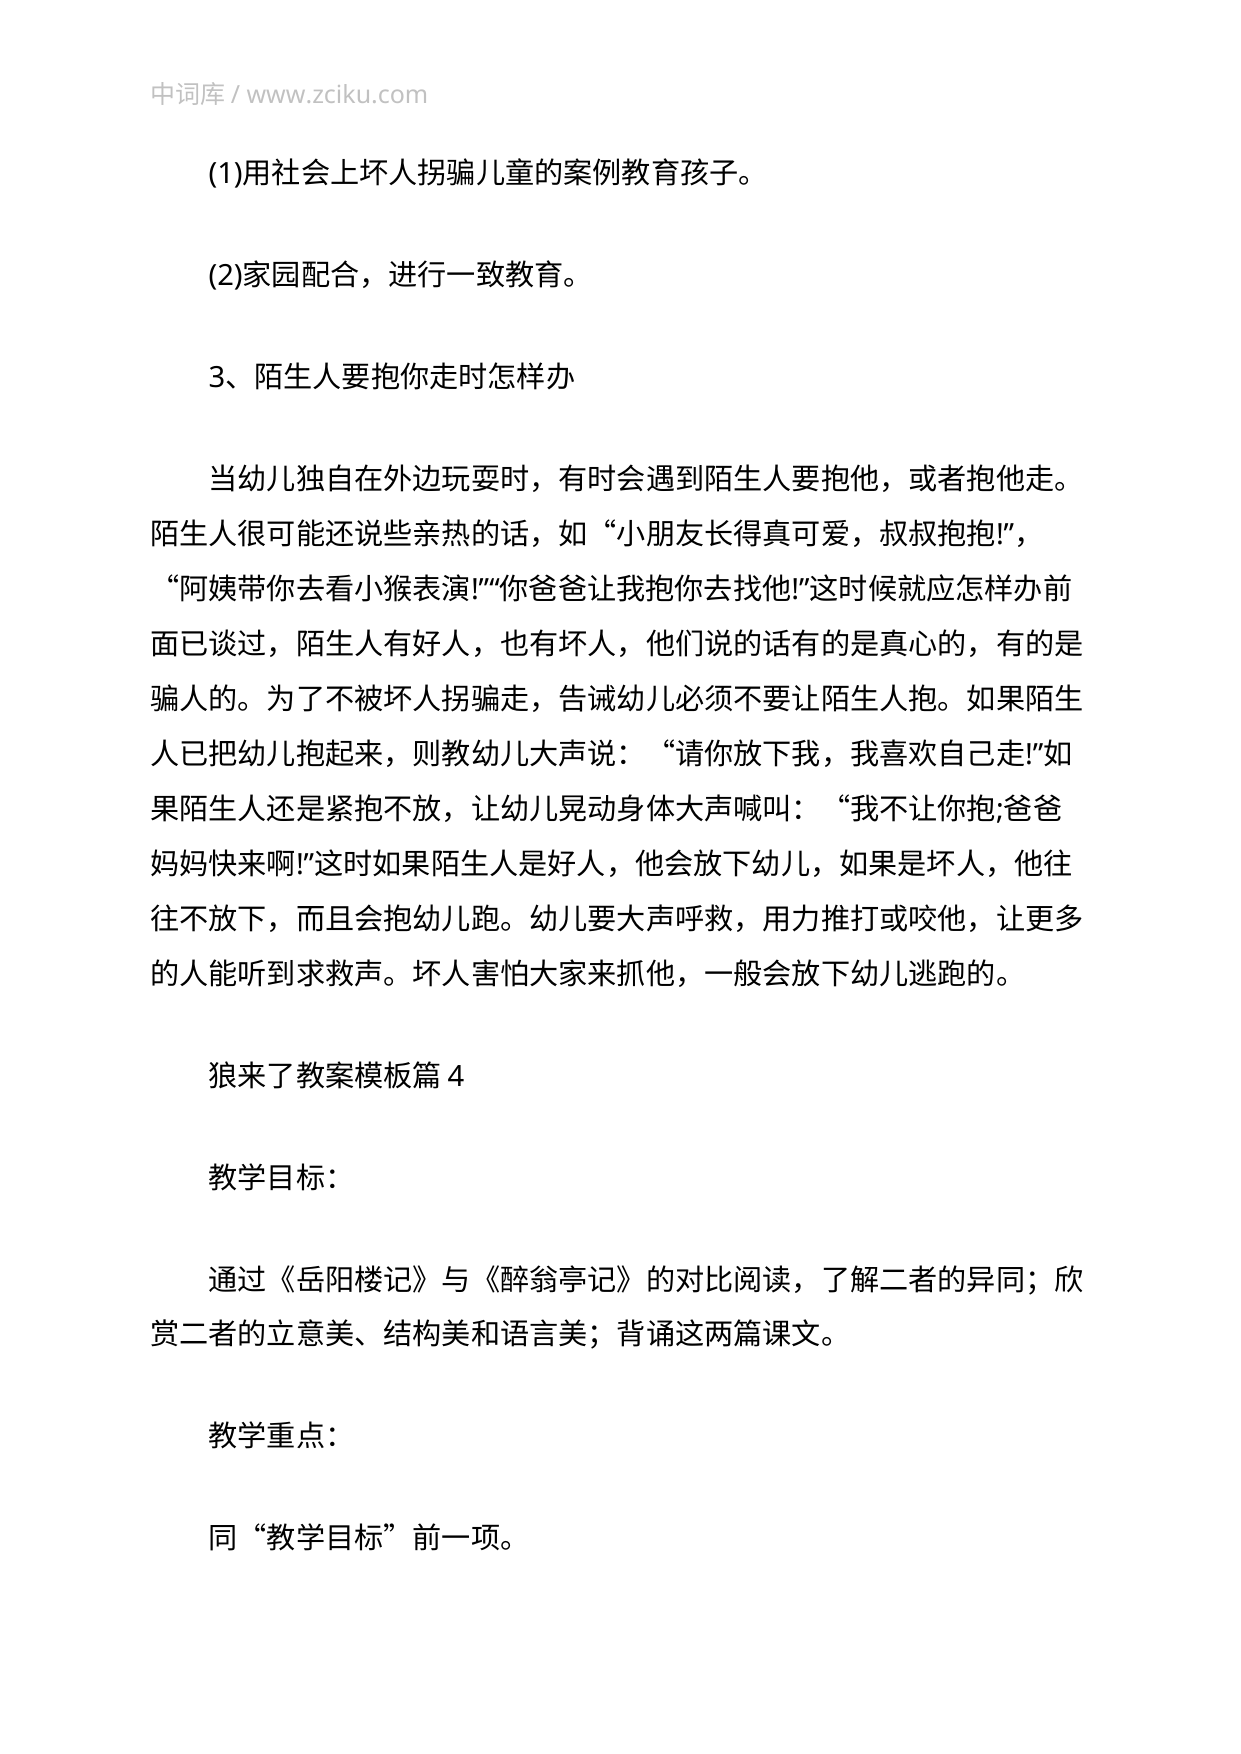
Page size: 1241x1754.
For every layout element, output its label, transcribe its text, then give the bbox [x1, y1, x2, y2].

text 教学重点： [150, 1413, 1090, 1455]
text 当幼儿独自在外边玩耍时，有时会遇到陌生人要抱他，或者抱他走。陌生人很可能还说些亲热的话，如“小朋友长得真可爱，叔叔抱抱!”，“阿姨带你去看小猴表演!”“你爸爸让我抱你去找他!”这时候就应怎样办前面已谈过，陌生人有好人，也有坏人，他们说的话有的是真心的，有的是骗人的。为了不被坏人拐骗走，告诫幼儿必须不要让陌生人抱。如果陌生人已把幼儿抱起来，则教幼儿大声说：“请你放下我，我喜欢自己走!”如果陌生人还是紧抱不放，让幼儿晃动身体大声喊叫：“我不让你抱;爸爸妈妈快来啊!”这时如果陌生人是好人，他会放下幼儿，如果是坏人，他往往不放下，而且会抱幼儿跑。幼儿要大声呼救，用力推打或咬他，让更多的人能听到求救声。坏人害怕大家来抓他，一般会放下幼儿逃跑的。 [150, 456, 1090, 993]
text 3、陌生人要抱你走时怎样办 [150, 354, 1090, 396]
text 同“教学目标”前一项。 [150, 1514, 1090, 1557]
text (2)家园配合，进行一致教育。 [150, 252, 1090, 294]
text 通过《岳阳楼记》与《醉翁亭记》的对比阅读，了解二者的异同；欣赏二者的立意美、结构美和语言美；背诵这两篇课文。 [150, 1256, 1090, 1353]
text 教学目标： [150, 1154, 1090, 1197]
text (1)用社会上坏人拐骗儿童的案例教育孩子。 [150, 150, 1090, 192]
text 狼来了教案模板篇4 [150, 1052, 1090, 1095]
